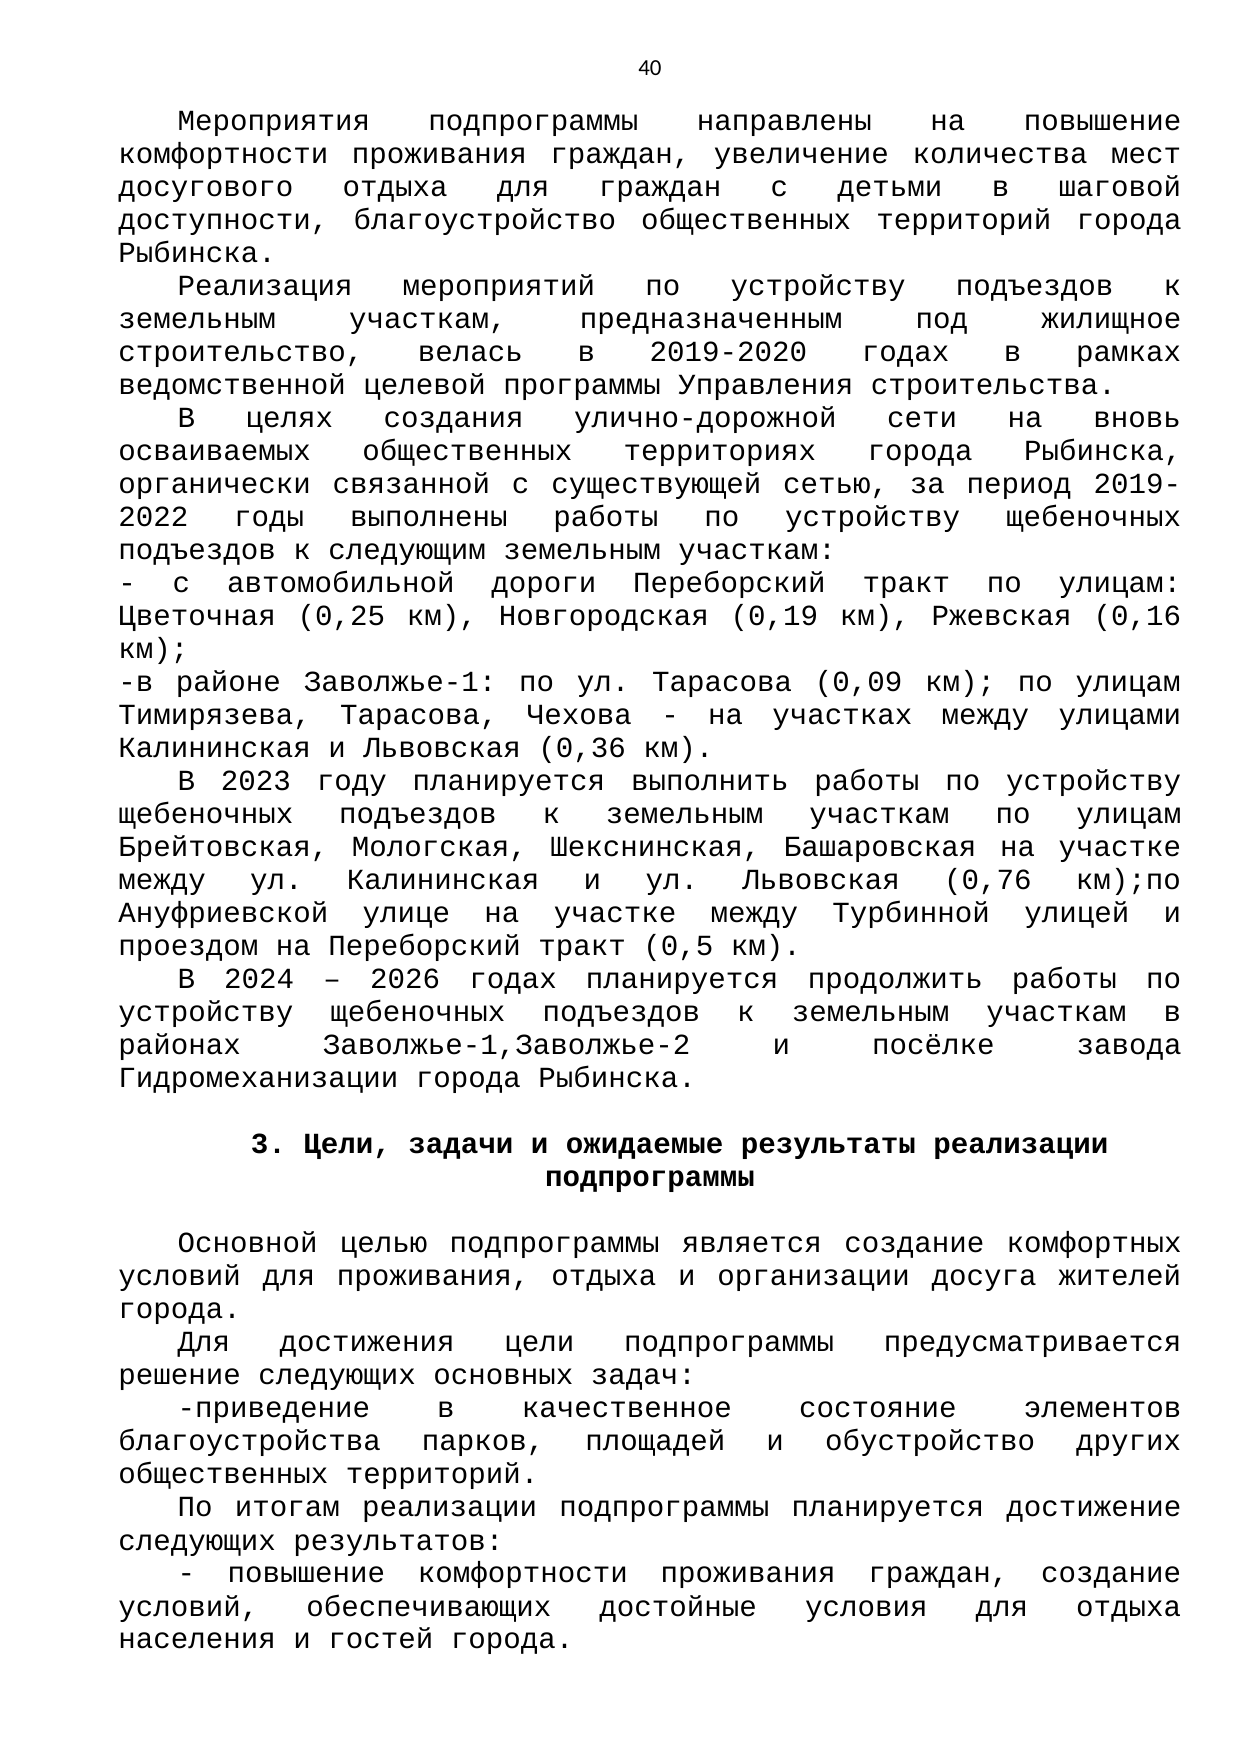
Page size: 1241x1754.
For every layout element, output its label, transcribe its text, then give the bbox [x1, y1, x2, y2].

text В 2023 году планируется выполнить работы по устройству щебеночных подъездов к земельным участкам по улицам Брейтовская, Мологская, Шекснинская, Башаровская на участке между ул. Калининская и ул. Львовская (0,76 км);по Ануфриевской улице на участке между Турбинной улицей и проездом на Переборский тракт (0,5 км). [118, 766, 1181, 964]
text - с автомобильной дороги Переборский тракт по улицам: Цветочная (0,25 км), Новгородская (0,19 км), Ржевская (0,16 км); [118, 568, 1181, 667]
text Для достижения цели подпрограммы предусматривается решение следующих основных задач: [118, 1327, 1181, 1393]
text В целях создания улично-дорожной сети на вновь осваиваемых общественных территориях города Рыбинска, органически связанной с существующей сетью, за период 2019-2022 годы выполнены работы по устройству щебеночных подъездов к следующим земельным участкам: [118, 403, 1181, 568]
text 3. Цели, задачи и ожидаемые результаты реализации подпрограммы [118, 1129, 1181, 1195]
text - повышение комфортности проживания граждан, создание условий, обеспечивающих достойные условия для отдыха населения и гостей города. [118, 1559, 1181, 1658]
text В 2024 – 2026 годах планируется продолжить работы по устройству щебеночных подъездов к земельным участкам в районах Заволжье-1,Заволжье-2 и посёлке завода Гидромеханизации города Рыбинска. [118, 964, 1181, 1096]
text Основной целью подпрограммы является создание комфортных условий для проживания, отдыха и организации досуга жителей города. [118, 1228, 1181, 1327]
text По итогам реализации подпрограммы планируется достижение следующих результатов: [118, 1493, 1181, 1559]
text Реализация мероприятий по устройству подъездов к земельным участкам, предназначенным под жилищное строительство, велась в 2019-2020 годах в рамках ведомственной целевой программы Управления строительства. [118, 271, 1181, 403]
text Мероприятия подпрограммы направлены на повышение комфортности проживания граждан, увеличение количества мест досугового отдыха для граждан с детьми в шаговой доступности, благоустройство общественных территорий города Рыбинска. [118, 106, 1181, 271]
text -приведение в качественное состояние элементов благоустройства парков, площадей и обустройство других общественных территорий. [118, 1393, 1181, 1493]
text -в районе Заволжье-1: по ул. Тарасова (0,09 км); по улицам Тимирязева, Тарасова, Чехова - на участках между улицами Калининская и Львовская (0,36 км). [118, 667, 1181, 766]
